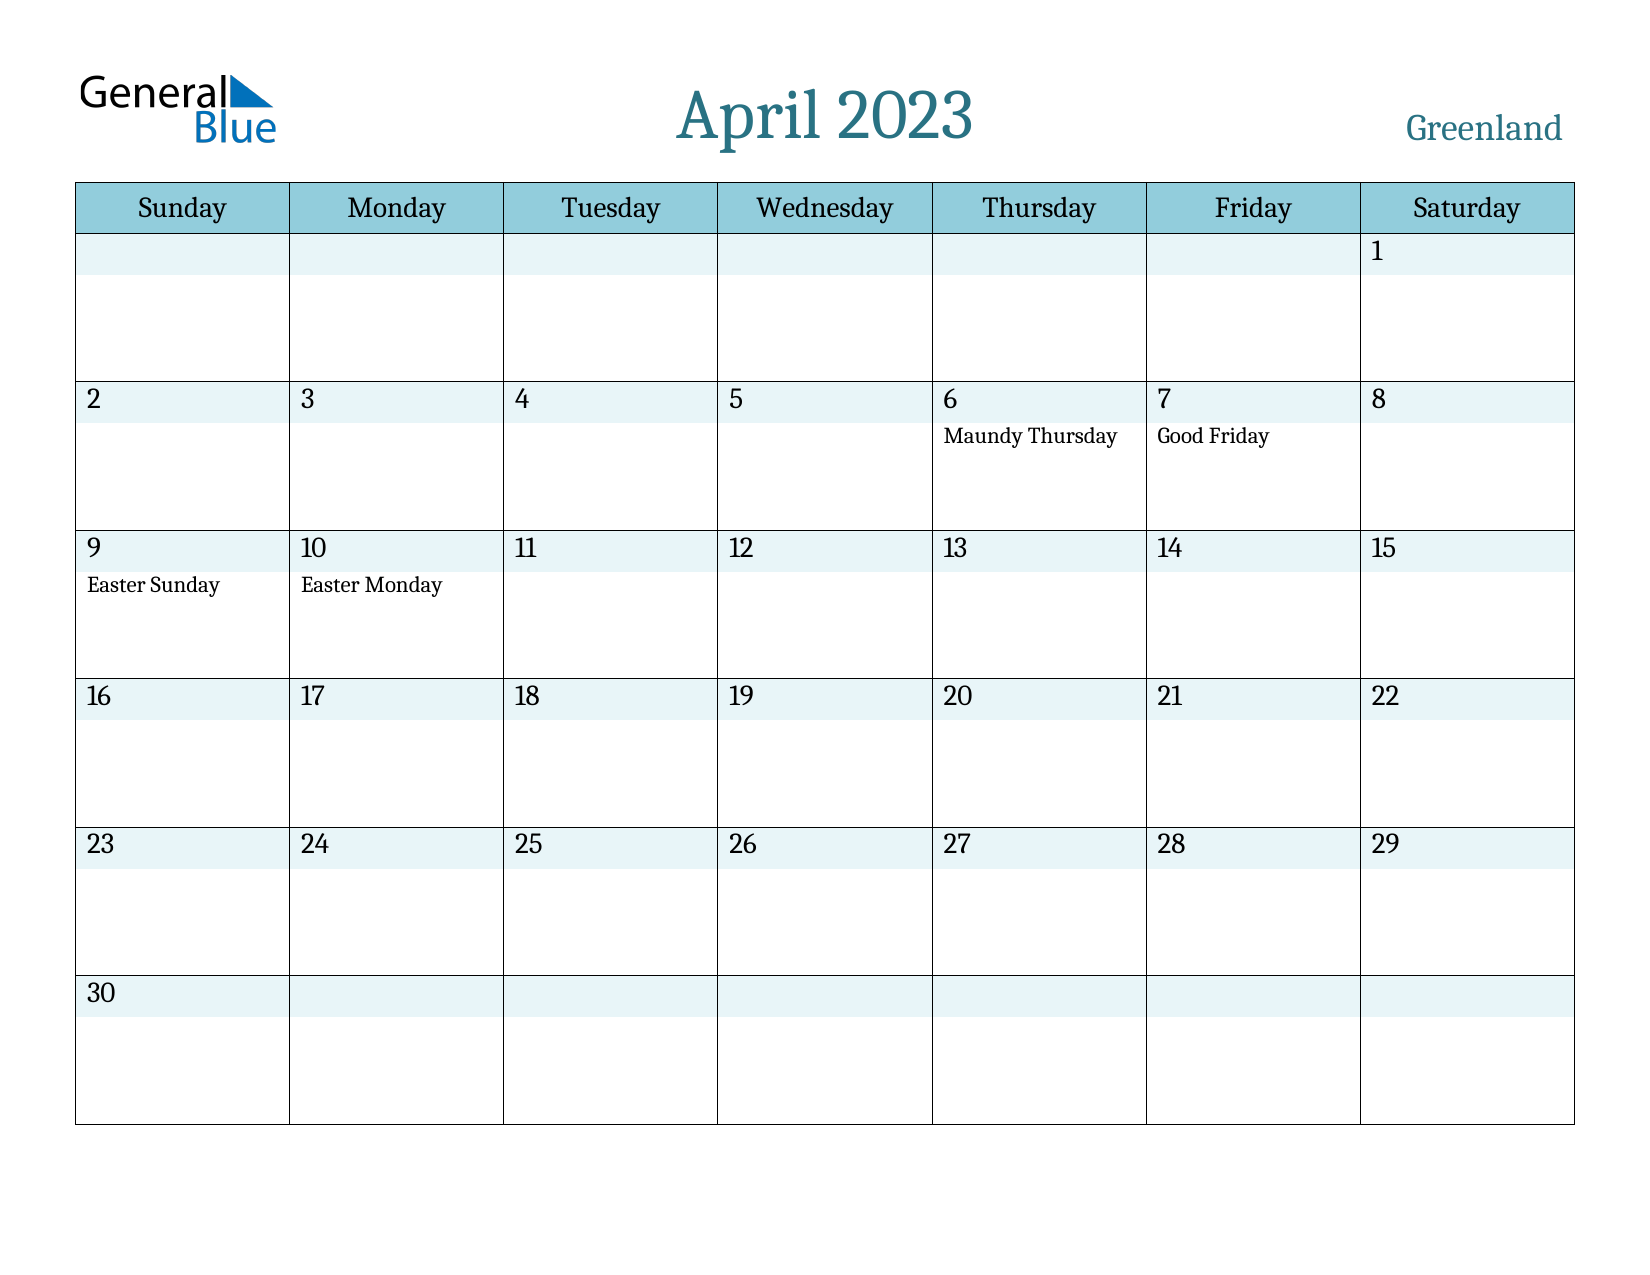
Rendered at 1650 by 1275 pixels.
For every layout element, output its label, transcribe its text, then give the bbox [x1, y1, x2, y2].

table_cell 11 [504, 531, 717, 572]
table_cell 3 [290, 382, 503, 423]
table_cell 8 [1361, 382, 1574, 423]
table_cell 23 [76, 828, 289, 869]
table_cell [504, 234, 717, 275]
table_cell 24 [290, 828, 503, 869]
table_cell [933, 1017, 1146, 1123]
table_cell [933, 869, 1146, 975]
table_cell 6 [933, 382, 1146, 423]
table_cell [290, 976, 503, 1017]
table_cell [290, 720, 503, 827]
table_cell [76, 1017, 289, 1123]
table_cell [290, 275, 503, 381]
table_header Greenland [1146, 75, 1574, 182]
table_cell [718, 423, 932, 530]
table_cell [1361, 720, 1574, 827]
table_cell [504, 1017, 717, 1123]
table_cell [1361, 275, 1574, 381]
table_cell 27 [933, 828, 1146, 869]
table_cell [1147, 869, 1360, 975]
table_header [76, 75, 503, 182]
table_cell [76, 423, 289, 530]
table_cell 16 [76, 679, 289, 720]
table_cell [1361, 572, 1574, 678]
table_cell 9 [76, 531, 289, 572]
table_cell 13 [933, 531, 1146, 572]
table_cell [290, 869, 503, 975]
table_cell 21 [1147, 679, 1360, 720]
table_cell [504, 572, 717, 678]
table_cell Easter Sunday [76, 572, 289, 678]
table_header April 2023 [504, 75, 1146, 182]
table_cell [1147, 275, 1360, 381]
table_cell 22 [1361, 679, 1574, 720]
table_cell [76, 275, 289, 381]
table_cell [933, 976, 1146, 1017]
table_cell Tuesday [504, 183, 717, 233]
table_cell [718, 572, 932, 678]
table_cell [1147, 234, 1360, 275]
table_cell [718, 976, 932, 1017]
table_cell [1147, 572, 1360, 678]
table_cell [933, 275, 1146, 381]
table_cell [504, 976, 717, 1017]
table_cell [1361, 976, 1574, 1017]
table_cell [933, 234, 1146, 275]
table_cell [290, 234, 503, 275]
table_cell 17 [290, 679, 503, 720]
table_cell Monday [290, 183, 503, 233]
table_cell Sunday [76, 183, 289, 233]
table_cell [718, 275, 932, 381]
table_cell 30 [76, 976, 289, 1017]
table_cell 1 [1361, 234, 1574, 275]
table_cell [504, 869, 717, 975]
table_cell Good Friday [1147, 423, 1360, 530]
table_cell 12 [718, 531, 932, 572]
table_cell 2 [76, 382, 289, 423]
table_cell 19 [718, 679, 932, 720]
table_cell 20 [933, 679, 1146, 720]
table_cell [504, 423, 717, 530]
table_cell 25 [504, 828, 717, 869]
table_cell 5 [718, 382, 932, 423]
table_cell [718, 869, 932, 975]
table_cell [718, 720, 932, 827]
table_cell [1361, 1017, 1574, 1123]
table_cell [1147, 976, 1360, 1017]
table_cell [1361, 869, 1574, 975]
table_cell [76, 720, 289, 827]
table_cell [1361, 423, 1574, 530]
picture [80, 75, 276, 143]
table_cell Maundy Thursday [933, 423, 1146, 530]
table_cell [1147, 1017, 1360, 1123]
table_cell Saturday [1361, 183, 1574, 233]
table_cell [933, 720, 1146, 827]
table_cell [290, 423, 503, 530]
table_cell Easter Monday [290, 572, 503, 678]
table_cell [290, 1017, 503, 1123]
table_cell [76, 234, 289, 275]
table_cell Thursday [933, 183, 1146, 233]
table_cell [504, 275, 717, 381]
table_cell 26 [718, 828, 932, 869]
table_cell 29 [1361, 828, 1574, 869]
table_cell 14 [1147, 531, 1360, 572]
table_cell 10 [290, 531, 503, 572]
table_cell 7 [1147, 382, 1360, 423]
table_cell [76, 869, 289, 975]
table_cell 18 [504, 679, 717, 720]
table_cell [504, 720, 717, 827]
table_cell 28 [1147, 828, 1360, 869]
table_cell 15 [1361, 531, 1574, 572]
table_cell 4 [504, 382, 717, 423]
table_cell [933, 572, 1146, 678]
table_cell [718, 234, 932, 275]
table_cell [718, 1017, 932, 1123]
table_cell Friday [1147, 183, 1360, 233]
table_cell [1147, 720, 1360, 827]
table_cell Wednesday [718, 183, 932, 233]
